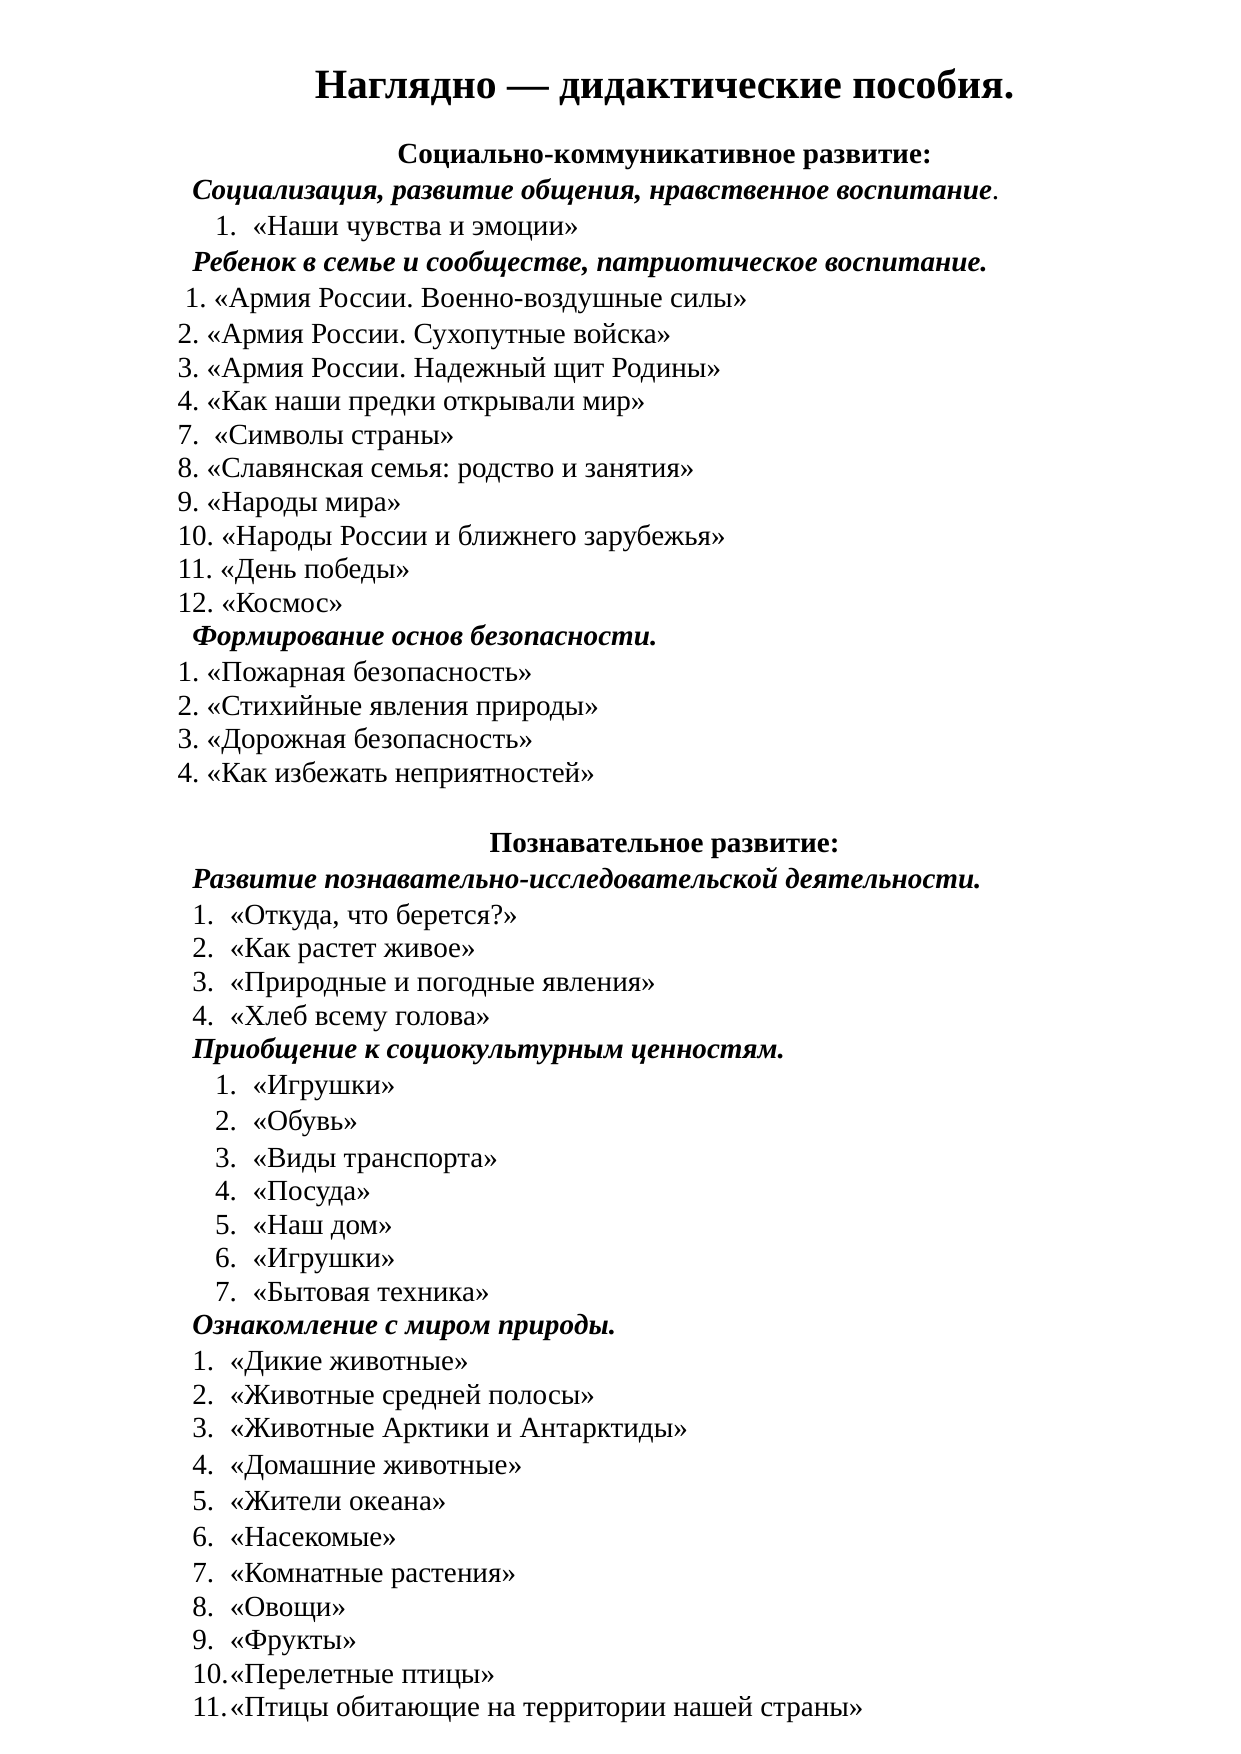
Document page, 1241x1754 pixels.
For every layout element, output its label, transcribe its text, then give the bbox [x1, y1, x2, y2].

list «Насекомые» [192, 1519, 1152, 1553]
text 8. «Славянская семья: родство и занятия» [177, 451, 1152, 484]
text 3. «Армия России. Надежный щит Родины» [177, 350, 1152, 383]
list «Природные и погодные явления» [192, 964, 1152, 998]
list «Овощи» [192, 1589, 1152, 1622]
list «Игрушки» [215, 1067, 1152, 1101]
text 4. «Как наши предки открывали мир» [177, 383, 1152, 417]
list «Хлеб всему голова» [192, 998, 1152, 1031]
text Формирование основ безопасности. [118, 618, 1152, 652]
text Наглядно — дидактические пособия. [177, 59, 1152, 107]
list «Виды транспорта» [215, 1140, 1152, 1173]
text Ознакомление с миром природы. [118, 1307, 1152, 1341]
list «Животные Арктики и Антарктиды» [192, 1411, 1152, 1444]
text 10. «Народы России и ближнего зарубежья» [177, 518, 1152, 551]
text 4. «Как избежать неприятностей» [177, 755, 1152, 789]
text 1. «Пожарная безопасность» [177, 654, 1152, 688]
text 7. «Символы страны» [177, 417, 1152, 451]
text Развитие познавательно-исследовательской деятельности. [118, 861, 1152, 894]
list «Жители океана» [192, 1483, 1152, 1516]
list «Перелетные птицы» [192, 1656, 1152, 1689]
list «Наши чувства и эмоции» [215, 208, 1152, 242]
list «Бытовая техника» [215, 1274, 1152, 1307]
text 2. «Армия России. Сухопутные войска» [177, 316, 1152, 350]
text Социально-коммуникативное развитие: [177, 136, 1152, 169]
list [192, 1689, 1152, 1723]
text 9. «Народы мира» [177, 484, 1152, 518]
list «Обувь» [215, 1103, 1152, 1137]
list «Дикие животные» [192, 1343, 1152, 1377]
text 12. «Космос» [177, 585, 1152, 618]
list «Как растет живое» [192, 931, 1152, 964]
text 2. «Стихийные явления природы» [177, 688, 1152, 722]
text 3. «Дорожная безопасность» [177, 722, 1152, 755]
list «Посуда» [215, 1173, 1152, 1207]
list «Животные средней полосы» [192, 1377, 1152, 1411]
list «Откуда, что берется?» [192, 897, 1152, 931]
list «Комнатные растения» [192, 1555, 1152, 1589]
text Социализация, развитие общения, нравственное воспитание. [118, 172, 1152, 205]
list «Домашние животные» [192, 1447, 1152, 1480]
text Познавательное развитие: [177, 825, 1152, 858]
text Приобщение к социокультурным ценностям. [118, 1031, 1152, 1065]
text 1. «Армия России. Военно-воздушные силы» [177, 280, 1152, 314]
list «Игрушки» [215, 1240, 1152, 1274]
list «Наш дом» [215, 1207, 1152, 1240]
text Ребенок в семье и сообществе, патриотическое воспитание. [118, 244, 1152, 278]
list «Фрукты» [192, 1622, 1152, 1656]
text 11. «День победы» [177, 551, 1152, 585]
